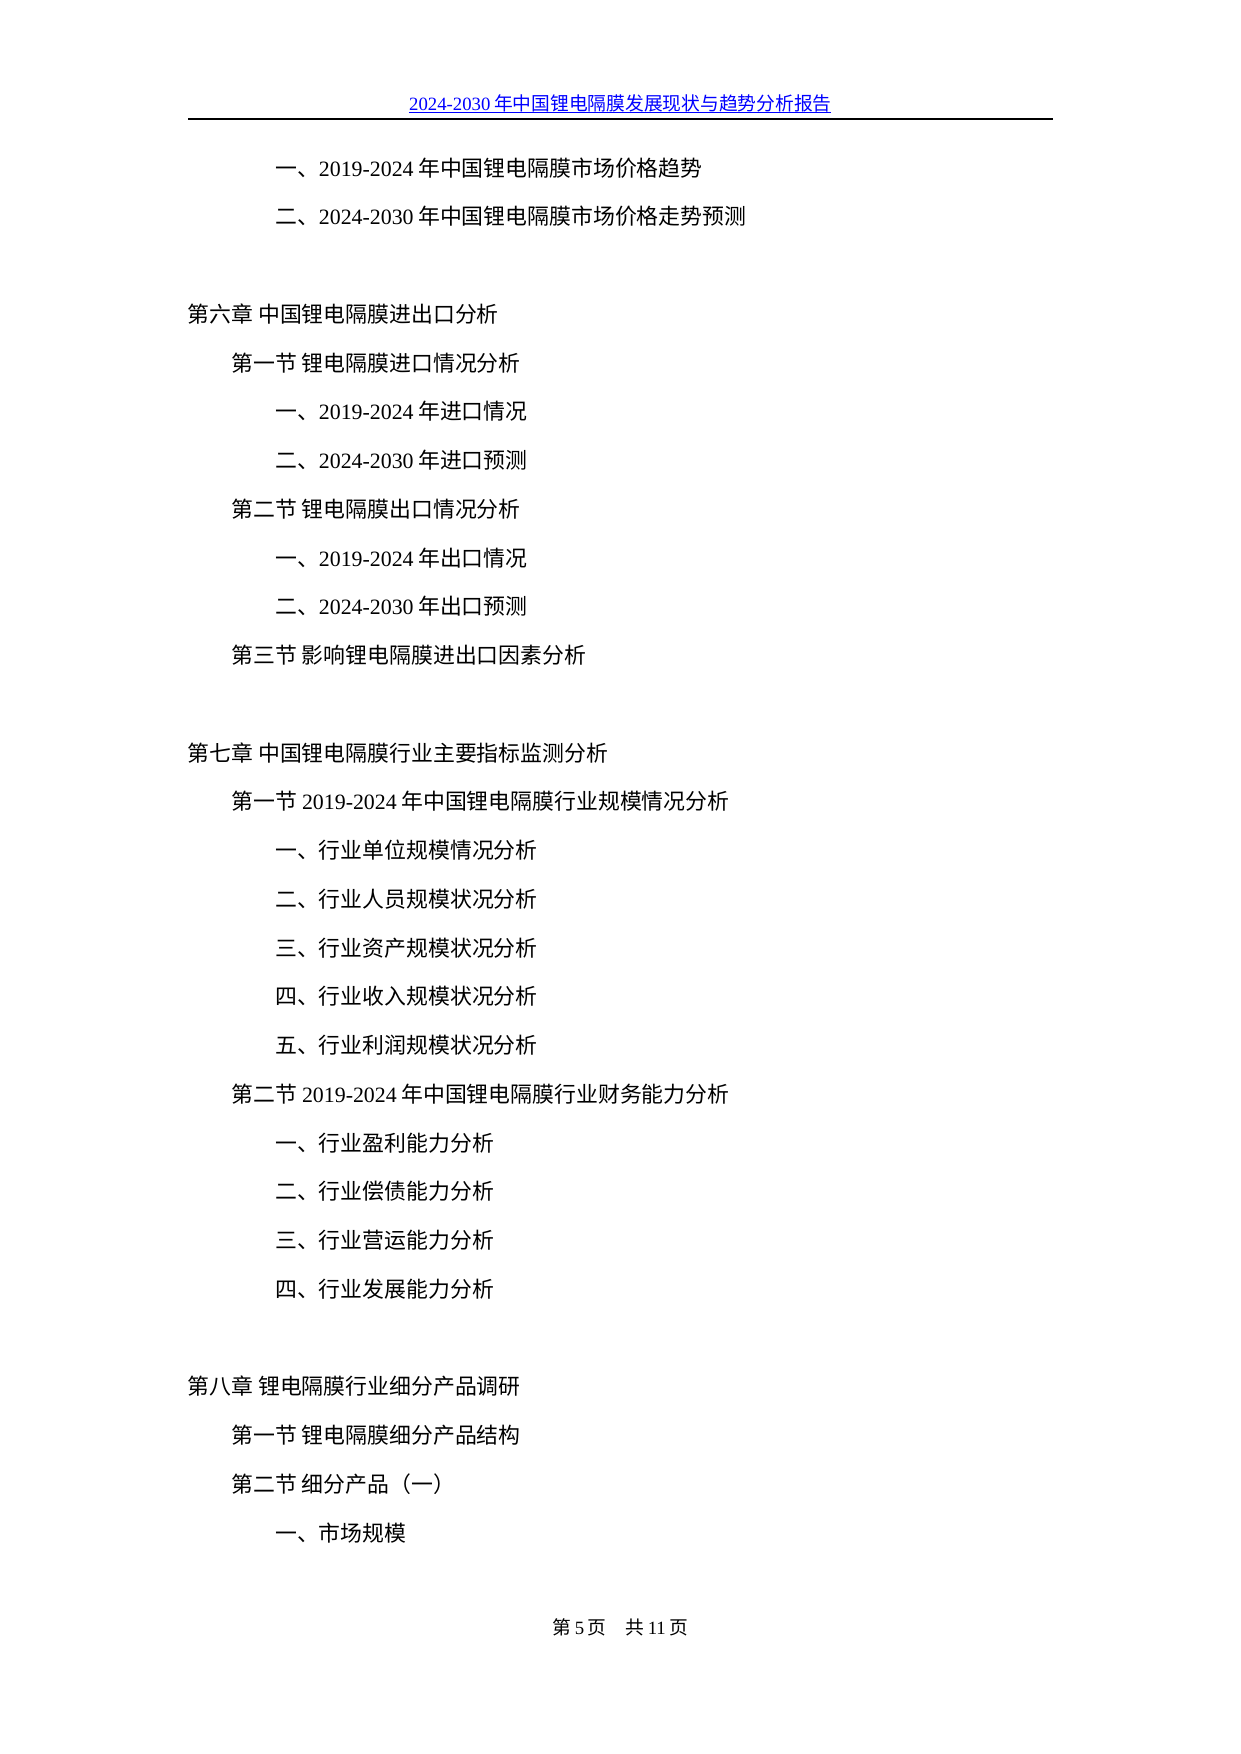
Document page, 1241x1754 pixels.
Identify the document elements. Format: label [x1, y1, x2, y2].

text [187, 150, 1053, 1548]
